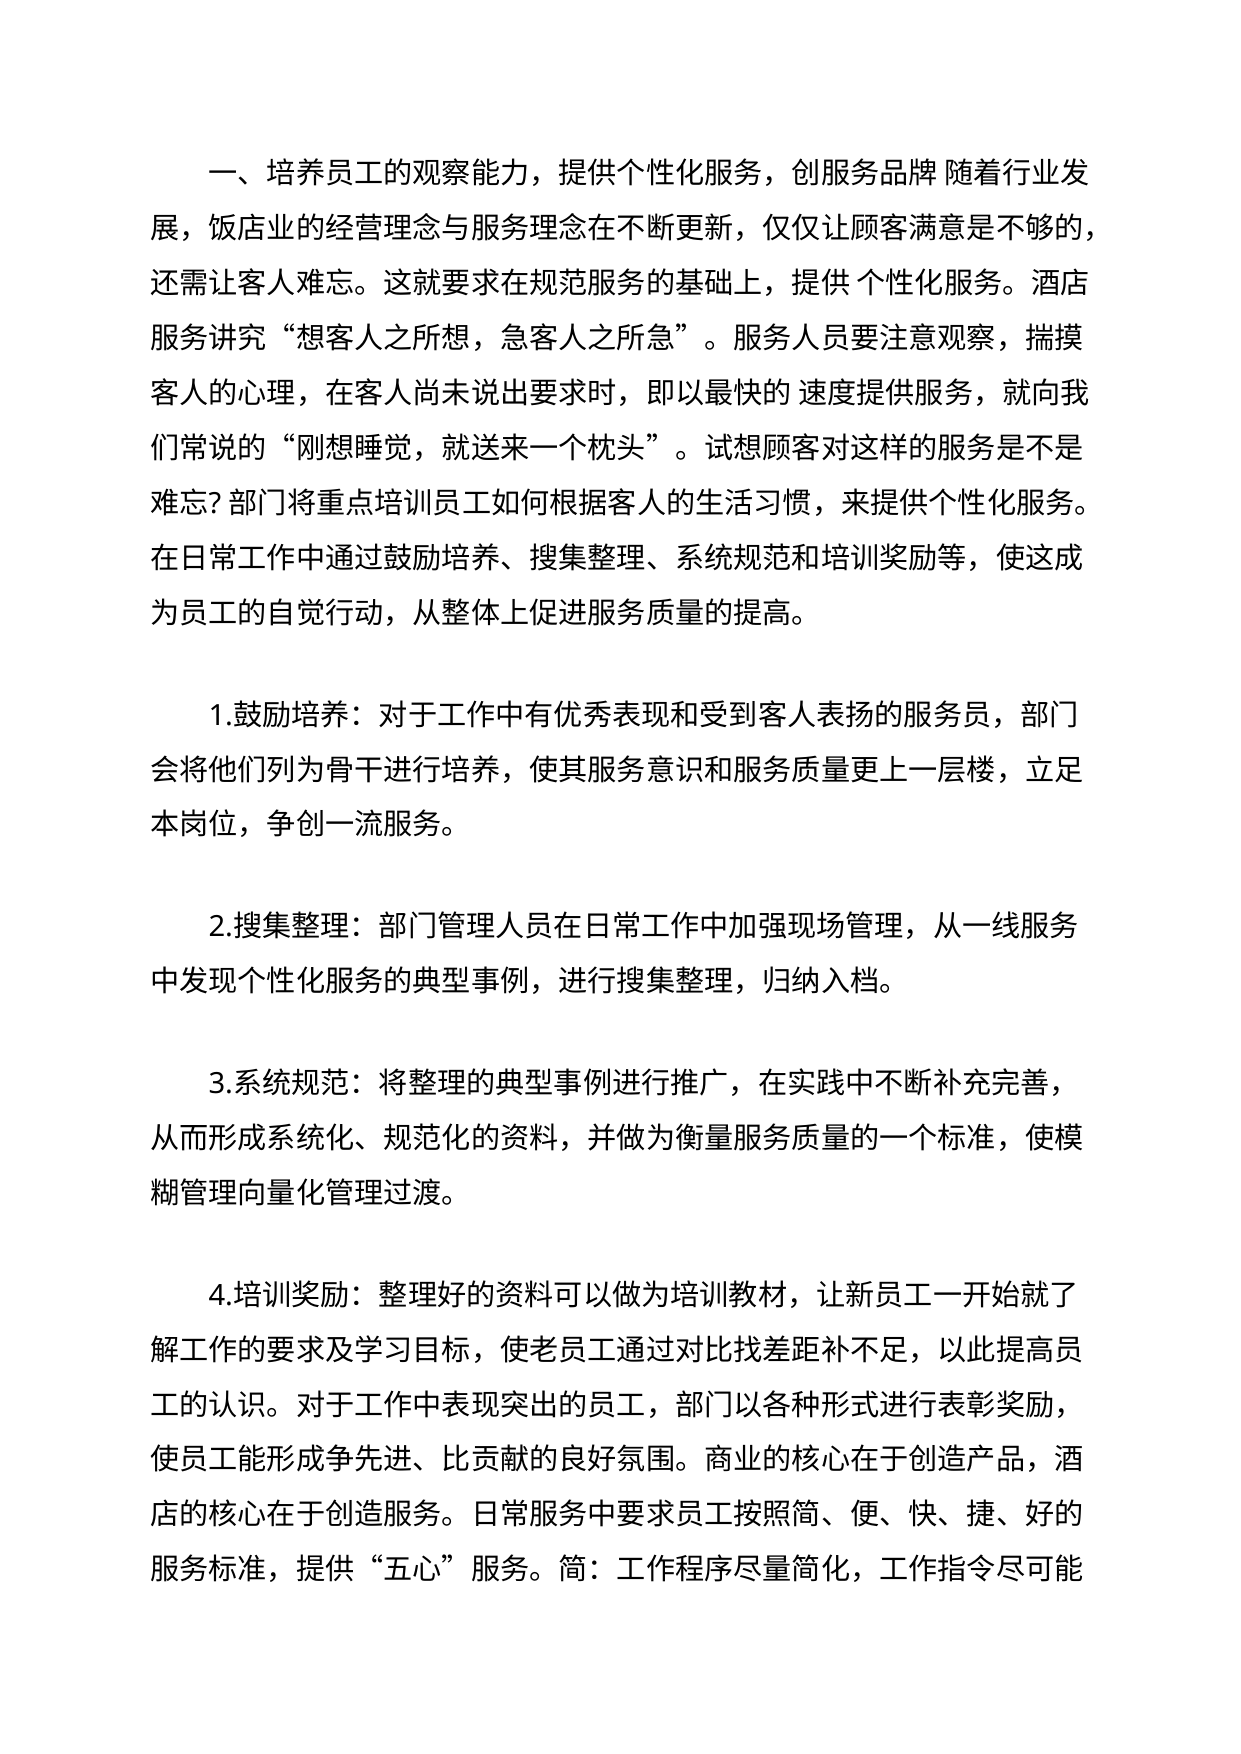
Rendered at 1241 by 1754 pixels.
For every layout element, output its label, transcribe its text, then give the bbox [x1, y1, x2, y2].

text 一、培养员工的观察能力，提供个性化服务，创服务品牌 随着行业发展，饭店业的经营理念与服务理念在不断更新，仅仅让顾客满意是不够的，还需让客人难忘。这就要求在规范服务的基础上，提供 个性化服务。酒店服务讲究“想客人之所想，急客人之所急”。服务人员要注意观察，揣摸客人的心理，在客人尚未说出要求时，即以最快的 速度提供服务，就向我们常说的“刚想睡觉，就送来一个枕头”。试想顾客对这样的服务是不是难忘? 部门将重点培训员工如何根据客人的生活习惯，来提供个性化服务。在日常工作中通过鼓励培养、搜集整理、系统规范和培训奖励等，使这成 为员工的自觉行动，从整体上促进服务质量的提高。 [150, 150, 1090, 632]
text 3.系统规范：将整理的典型事例进行推广，在实践中不断补充完善，从而形成系统化、规范化的资料，并做为衡量服务质量的一个标准，使模 糊管理向量化管理过渡。 [150, 1059, 1090, 1212]
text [150, 1271, 1090, 1588]
text 2.搜集整理：部门管理人员在日常工作中加强现场管理，从一线服务中发现个性化服务的典型事例，进行搜集整理，归纳入档。 [150, 903, 1090, 1000]
text 1.鼓励培养：对于工作中有优秀表现和受到客人表扬的服务员，部门会将他们列为骨干进行培养，使其服务意识和服务质量更上一层楼，立足 本岗位，争创一流服务。 [150, 691, 1090, 843]
